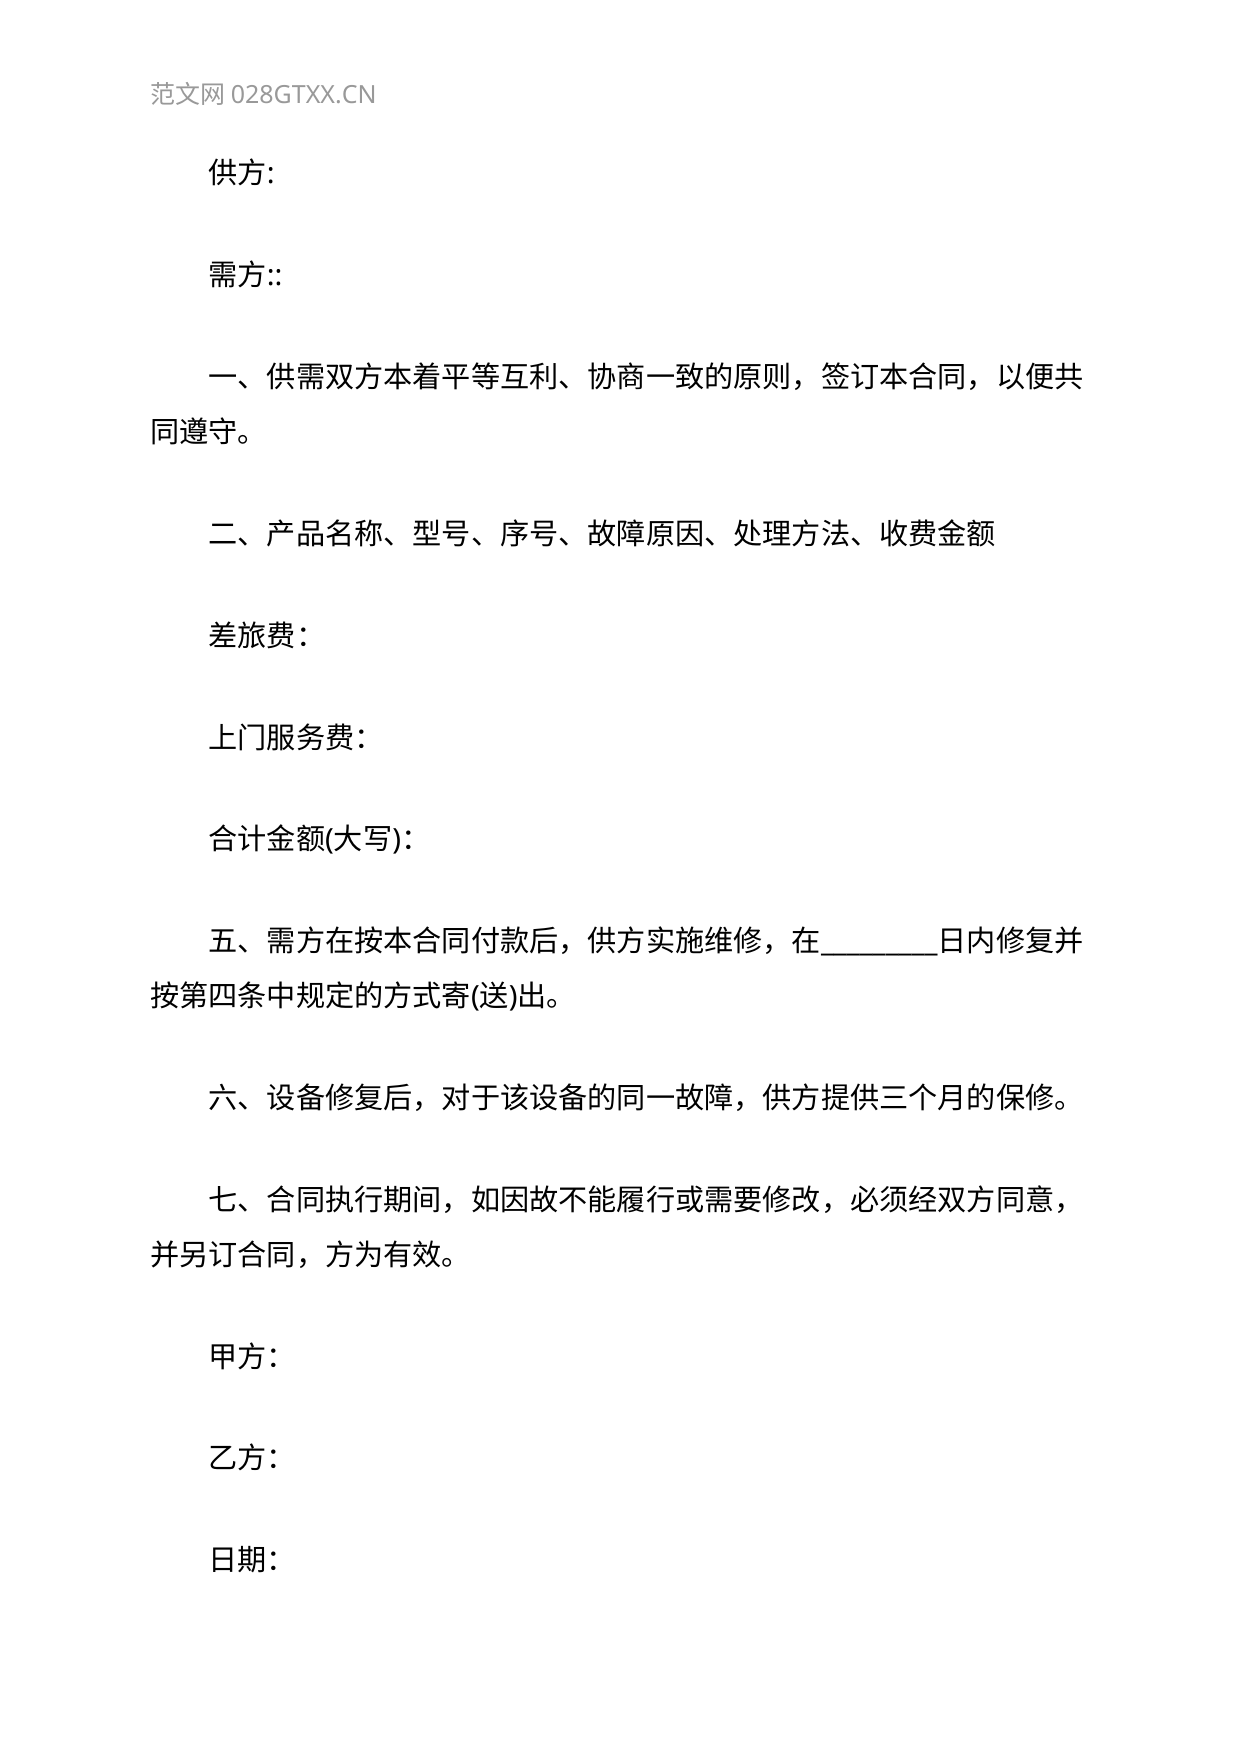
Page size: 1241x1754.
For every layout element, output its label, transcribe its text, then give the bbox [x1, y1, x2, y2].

text 七、合同执行期间，如因故不能履行或需要修改，必须经双方同意，并另订合同，方为有效。 [150, 1177, 1090, 1274]
text 差旅费： [150, 612, 1090, 655]
text 甲方： [150, 1333, 1090, 1376]
text 合计金额(大写)： [150, 816, 1090, 858]
text 乙方： [150, 1435, 1090, 1477]
text 上门服务费： [150, 714, 1090, 756]
text 一、供需双方本着平等互利、协商一致的原则，签订本合同，以便共同遵守。 [150, 354, 1090, 451]
text 六、设备修复后，对于该设备的同一故障，供方提供三个月的保修。 [150, 1075, 1090, 1117]
text 需方:: [150, 252, 1090, 294]
text 供方: [150, 150, 1090, 192]
text 日期： [150, 1537, 1090, 1579]
text 五、需方在按本合同付款后，供方实施维修，在_________日内修复并按第四条中规定的方式寄(送)出。 [150, 918, 1090, 1015]
text 二、产品名称、型号、序号、故障原因、处理方法、收费金额 [150, 511, 1090, 553]
